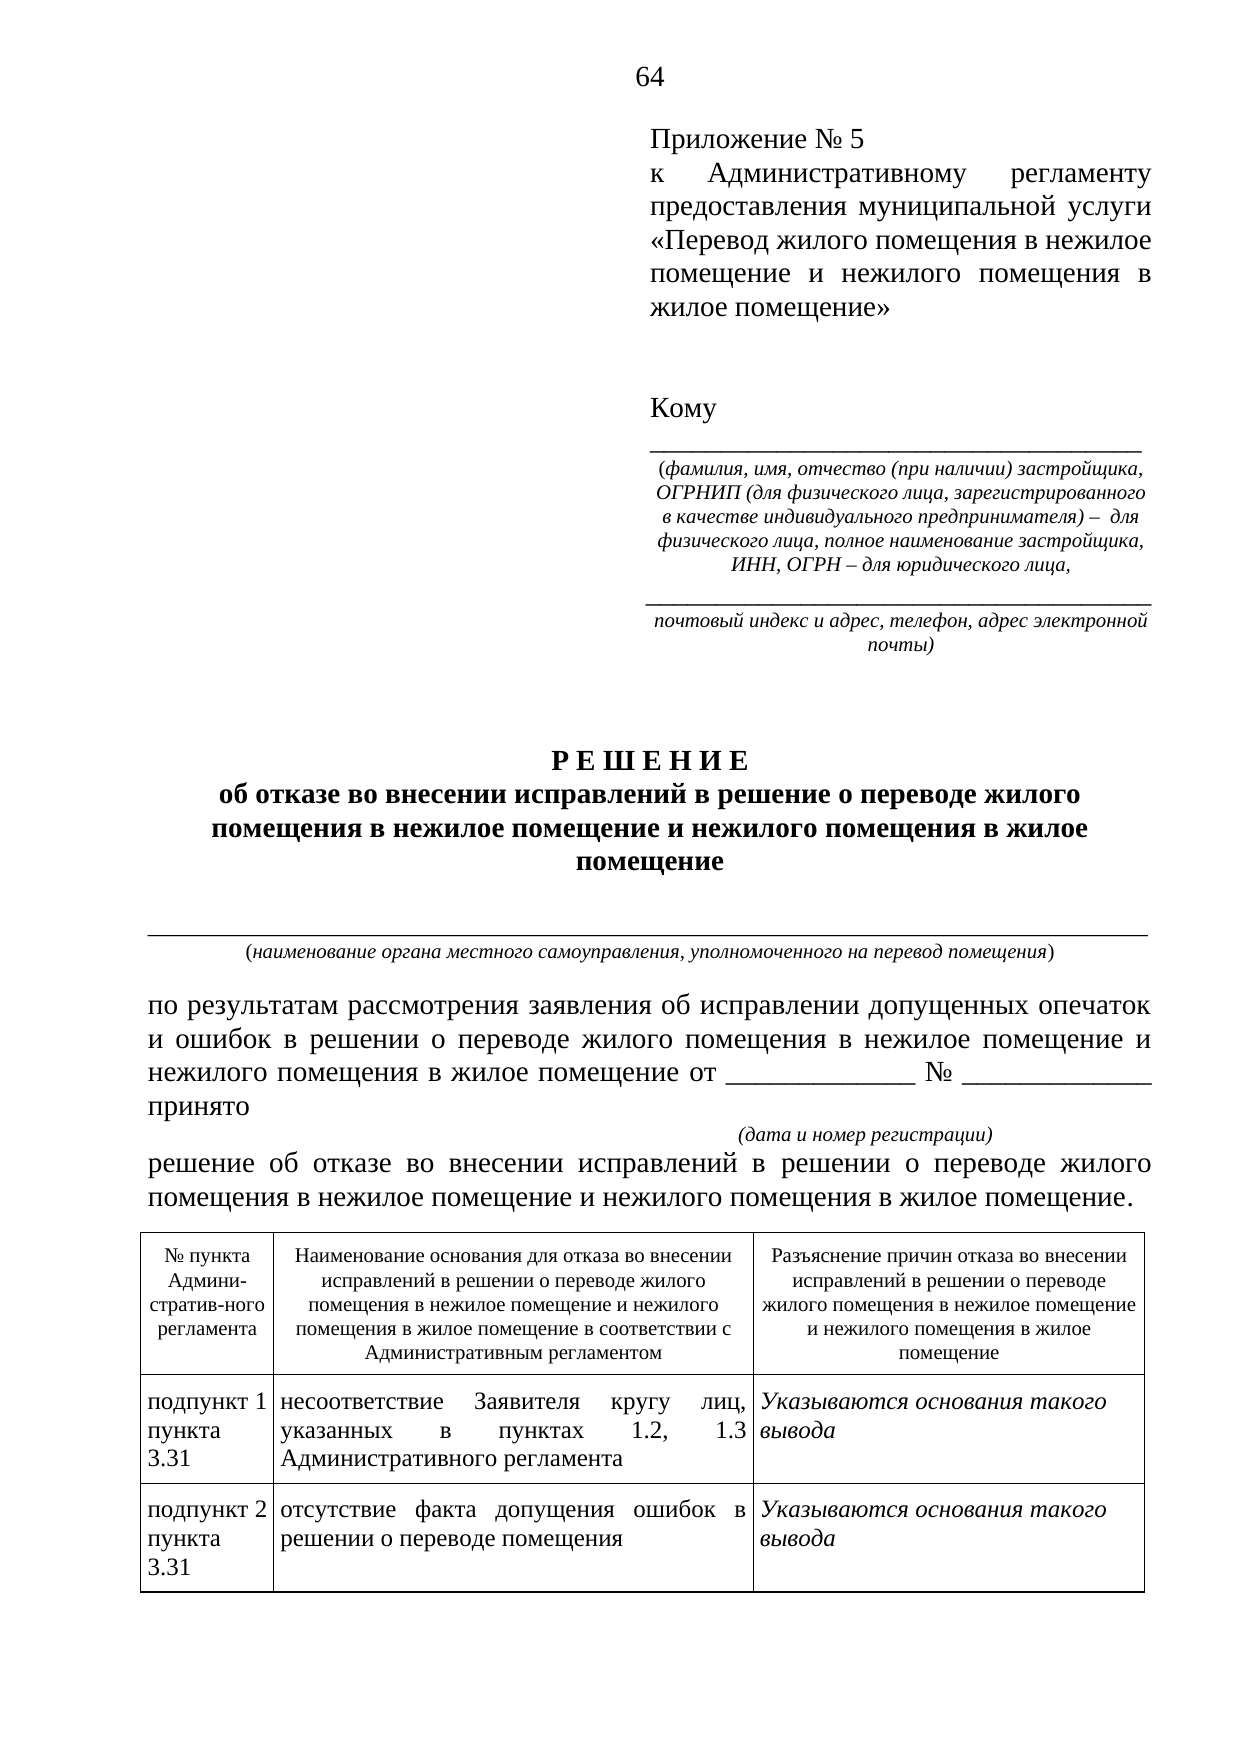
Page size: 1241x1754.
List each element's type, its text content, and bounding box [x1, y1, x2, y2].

table_cell подпункт 1 пункта 3.31 [141, 1375, 273, 1483]
table_cell несоответствие Заявителя кругу лиц, указанных в пунктах 1.2, 1.3 Административного регламента [274, 1375, 753, 1483]
text Р Е Ш Е Н И Е об отказе во внесении исправлений в решение о переводе жилого помещения в нежилое помещение и нежилого помещения в жилое помещение [148, 743, 1152, 877]
text (фамилия, имя, отчество (при наличии) застройщика, ОГРНИП (для физического лица, зарегистрированного в качестве индивидуального предпринимателя) – для физического лица, полное наименование застройщика, ИНН, ОГРН – для юридического лица, [650, 456, 1152, 576]
table_cell Указываются основания такого вывода [754, 1375, 1144, 1483]
table_header Разъяснение причин отказа во внесении исправлений в решении о переводе жилого помещения в нежилое помещение и нежилого помещения в жилое помещение [754, 1233, 1144, 1374]
text ____________________________________ [148, 576, 1152, 608]
text почтовый индекс и адрес, телефон, адрес электронной почты) [650, 608, 1152, 656]
text (дата и номер регистрации) [221, 1121, 1152, 1146]
text по результатам рассмотрения заявления об исправлении допущенных опечаток и ошибок в решении о переводе жилого помещения в нежилое помещение и нежилого помещения в жилое помещение от _____________ № _____________ принято [148, 987, 1152, 1121]
text ________________________________________________________________________________ [148, 910, 1152, 939]
table_cell подпункт 2 пункта 3.31 [141, 1484, 273, 1591]
text решение об отказе во внесении исправлений в решении о переводе жилого помещения в нежилое помещение и нежилого помещения в жилое помещение. [148, 1146, 1152, 1213]
text к Административному регламенту предоставления муниципальной услуги «Перевод жилого помещения в нежилое помещение и нежилого помещения в жилое помещение» [650, 155, 1152, 323]
table_cell Указываются основания такого вывода [754, 1484, 1144, 1591]
table_header № пункта Админи-стратив-ного регламента [141, 1233, 273, 1374]
text (наименование органа местного самоуправления, уполномоченного на перевод помещения) [148, 939, 1152, 963]
text Кому ___________________________________ [650, 390, 1152, 456]
text Приложение № 5 [650, 121, 1152, 155]
table_cell отсутствие факта допущения ошибок в решении о переводе помещения [274, 1484, 753, 1591]
